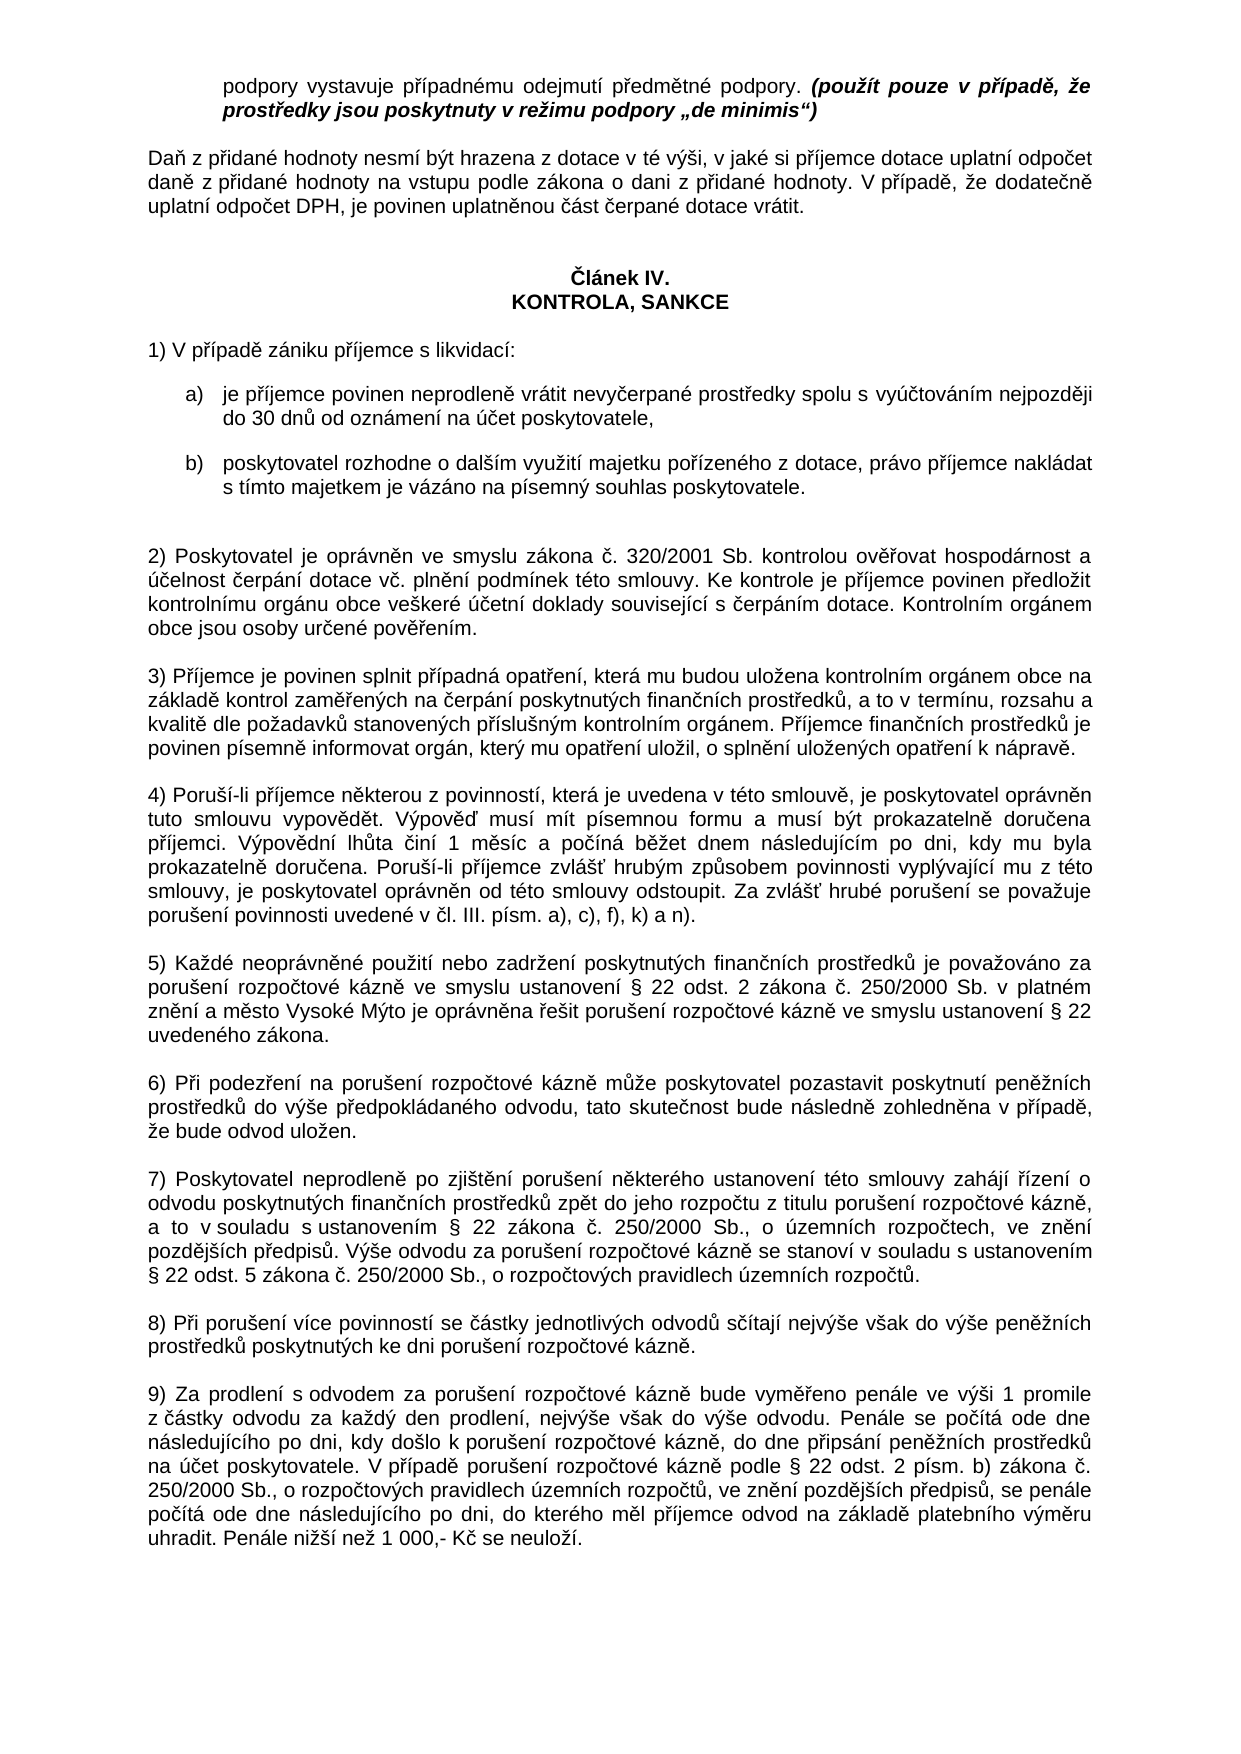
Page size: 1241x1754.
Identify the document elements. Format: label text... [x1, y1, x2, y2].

text 1) V případě zániku příjemce s likvidací: [148, 337, 1093, 361]
text 7) Poskytovatel neprodleně po zjištění porušení některého ustanovení této smlouvy zahájí řízení o odvodu poskytnutých finančních prostředků zpět do jeho rozpočtu z titulu porušení rozpočtové kázně, a to v souladu s ustanovením § 22 zákona č. 250/2000 Sb., o územních rozpočtech, ve znění pozdějších předpisů. Výše odvodu za porušení rozpočtové kázně se stanoví v souladu s ustanovením § 22 odst. 5 zákona č. 250/2000 Sb., o rozpočtových pravidlech územních rozpočtů. [148, 1167, 1093, 1286]
text 6) Při podezření na porušení rozpočtové kázně může poskytovatel pozastavit poskytnutí peněžních prostředků do výše předpokládaného odvodu, tato skutečnost bude následně zohledněna v případě, že bude odvod uložen. [148, 1071, 1093, 1143]
text 8) Při porušení více povinností se částky jednotlivých odvodů sčítají nejvýše však do výše peněžních prostředků poskytnutých ke dni porušení rozpočtové kázně. [148, 1310, 1093, 1358]
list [185, 74, 1093, 122]
text 5) Každé neoprávněné použití nebo zadržení poskytnutých finančních prostředků je považováno za porušení rozpočtové kázně ve smyslu ustanovení § 22 odst. 2 zákona č. 250/2000 Sb. v platném znění a město Vysoké Mýto je oprávněna řešit porušení rozpočtové kázně ve smyslu ustanovení § 22 uvedeného zákona. [148, 951, 1093, 1047]
text KONTROLA, SANKCE [148, 289, 1093, 313]
text 4) Poruší-li příjemce některou z povinností, která je uvedena v této smlouvě, je poskytovatel oprávněn tuto smlouvu vypovědět. Výpověď musí mít písemnou formu a musí být prokazatelně doručena příjemci. Výpovědní lhůta činí 1 měsíc a počíná běžet dnem následujícím po dni, kdy mu byla prokazatelně doručena. Poruší-li příjemce zvlášť hrubým způsobem povinnosti vyplývající mu z této smlouvy, je poskytovatel oprávněn od této smlouvy odstoupit. Za zvlášť hrubé porušení se považuje porušení povinnosti uvedené v čl. III. písm. a), c), f), k) a n). [148, 783, 1093, 927]
text 3) Příjemce je povinen splnit případná opatření, která mu budou uložena kontrolním orgánem obce na základě kontrol zaměřených na čerpání poskytnutých finančních prostředků, a to v termínu, rozsahu a kvalitě dle požadavků stanovených příslušným kontrolním orgánem. Příjemce finančních prostředků je povinen písemně informovat orgán, který mu opatření uložil, o splnění uložených opatření k nápravě. [148, 663, 1093, 759]
text Daň z přidané hodnoty nesmí být hrazena z dotace v té výši, v jaké si příjemce dotace uplatní odpočet daně z přidané hodnoty na vstupu podle zákona o dani z přidané hodnoty. V případě, že dodatečně uplatní odpočet DPH, je povinen uplatněnou část čerpané dotace vrátit. [148, 146, 1093, 218]
text 9) Za prodlení s odvodem za porušení rozpočtové kázně bude vyměřeno penále ve výši 1 promile z částky odvodu za každý den prodlení, nejvýše však do výše odvodu. Penále se počítá ode dne následujícího po dni, kdy došlo k porušení rozpočtové kázně, do dne připsání peněžních prostředků na účet poskytovatele. V případě porušení rozpočtové kázně podle § 22 odst. 2 písm. b) zákona č. 250/2000 Sb., o rozpočtových pravidlech územních rozpočtů, ve znění pozdějších předpisů, se penále počítá ode dne následujícího po dni, do kterého měl příjemce odvod na základě platebního výměru uhradit. Penále nižší než 1 000,- Kč se neuloží. [148, 1382, 1093, 1550]
list je příjemce povinen neprodleně vrátit nevyčerpané prostředky spolu s vyúčtováním nejpozději do 30 dnů od oznámení na účet poskytovatele, [185, 382, 1093, 430]
text Článek IV. [148, 266, 1093, 289]
text 2) Poskytovatel je oprávněn ve smyslu zákona č. 320/2001 Sb. kontrolou ověřovat hospodárnost a účelnost čerpání dotace vč. plnění podmínek této smlouvy. Ke kontrole je příjemce povinen předložit kontrolnímu orgánu obce veškeré účetní doklady související s čerpáním dotace. Kontrolním orgánem obce jsou osoby určené pověřením. [148, 544, 1093, 639]
list poskytovatel rozhodne o dalším využití majetku pořízeného z dotace, právo příjemce nakládat s tímto majetkem je vázáno na písemný souhlas poskytovatele. [185, 451, 1093, 499]
